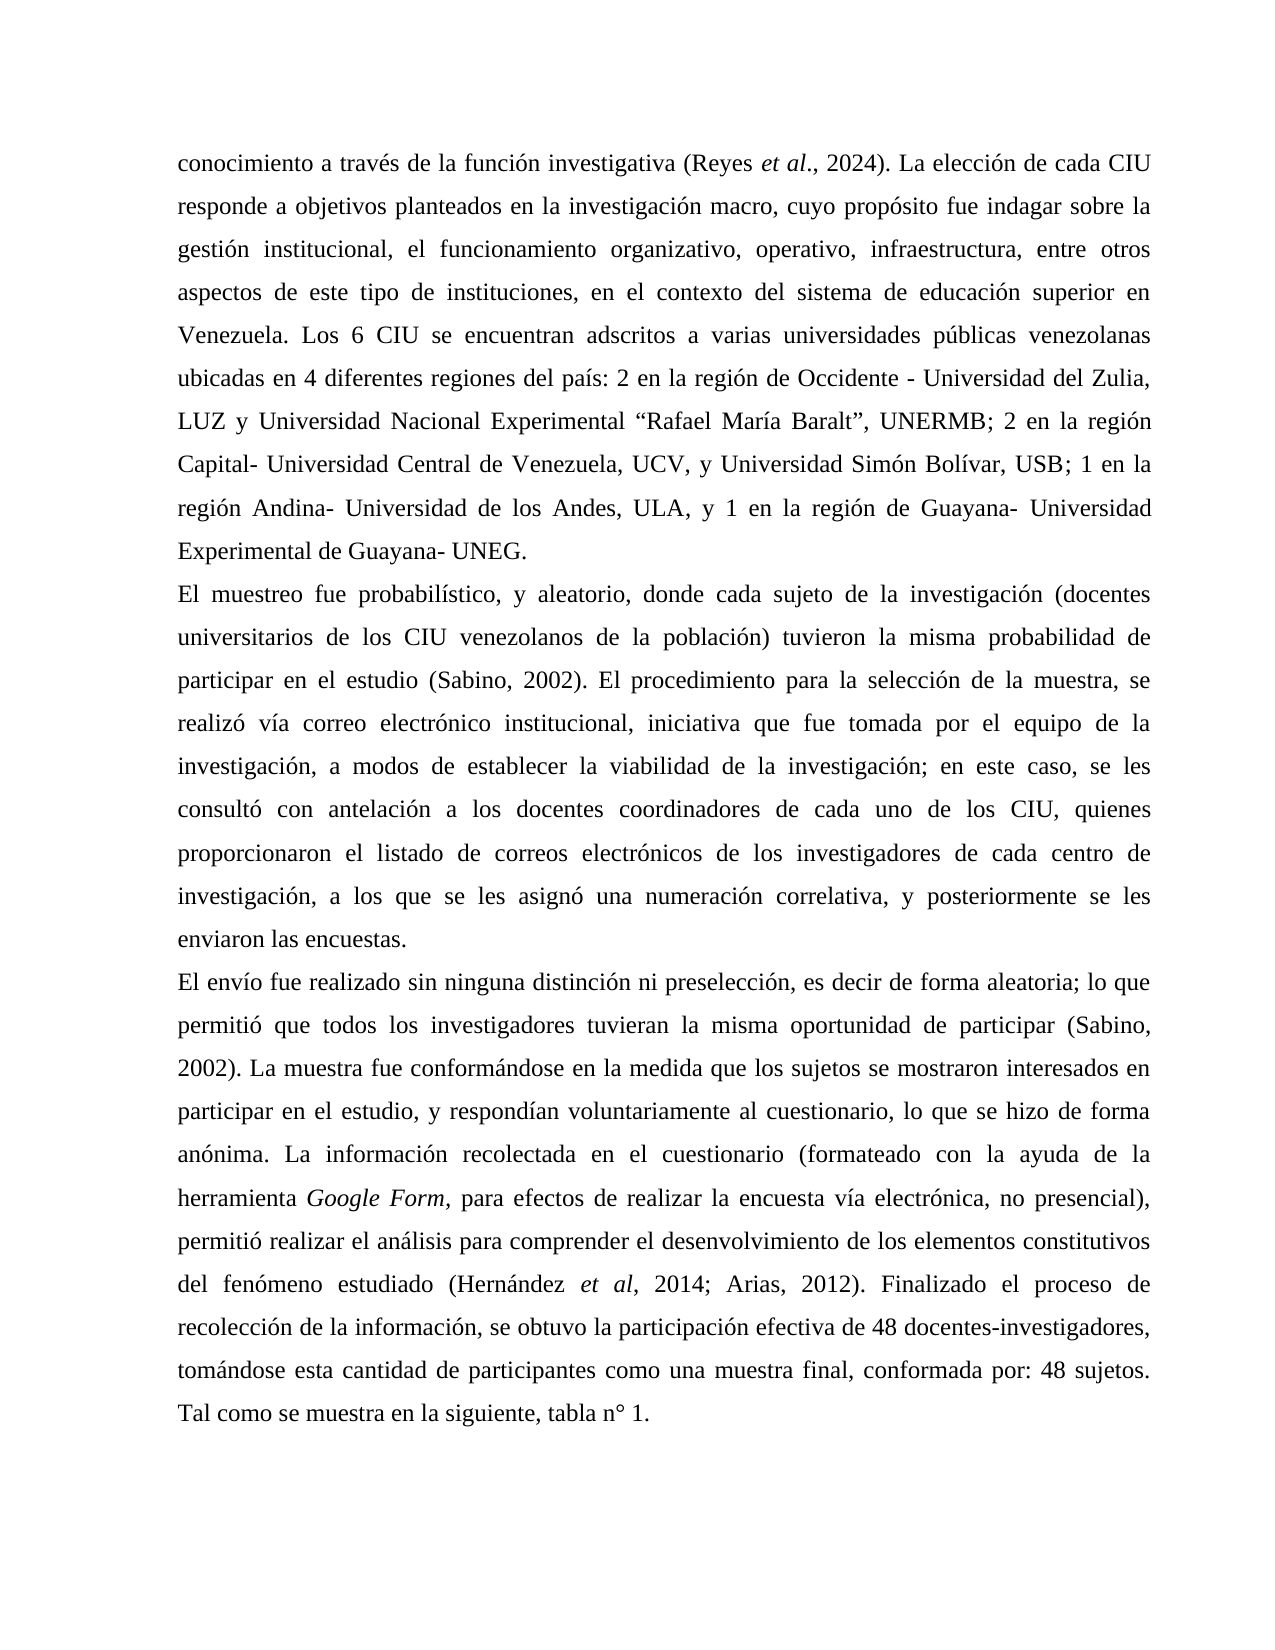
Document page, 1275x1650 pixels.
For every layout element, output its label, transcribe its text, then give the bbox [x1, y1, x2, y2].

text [177, 148, 1152, 564]
text El envío fue realizado sin ninguna distinción ni preselección, es decir de forma aleatoria; lo que permitió que todos los investigadores tuvieran la misma oportunidad de participar (Sabino, 2002). La muestra fue conformándose en la medida que los sujetos se mostraron interesados en participar en el estudio, y respondían voluntariamente al cuestionario, lo que se hizo de forma anónima. La información recolectada en el cuestionario (formateado con la ayuda de la herramienta Google Form, para efectos de realizar la encuesta vía electrónica, no presencial), permitió realizar el análisis para comprender el desenvolvimiento de los elementos constitutivos del fenómeno estudiado (Hernández et al, 2014; Arias, 2012). Finalizado el proceso de recolección de la información, se obtuvo la participación efectiva de 48 docentes-investigadores, tomándose esta cantidad de participantes como una muestra final, conformada por: 48 sujetos. Tal como se muestra en la siguiente, tabla n° 1. [177, 967, 1152, 1427]
text El muestreo fue probabilístico, y aleatorio, donde cada sujeto de la investigación (docentes universitarios de los CIU venezolanos de la población) tuvieron la misma probabilidad de participar en el estudio (Sabino, 2002). El procedimiento para la selección de la muestra, se realizó vía correo electrónico institucional, iniciativa que fue tomada por el equipo de la investigación, a modos de establecer la viabilidad de la investigación; en este caso, se les consultó con antelación a los docentes coordinadores de cada uno de los CIU, quienes proporcionaron el listado de correos electrónicos de los investigadores de cada centro de investigación, a los que se les asignó una numeración correlativa, y posteriormente se les enviaron las encuestas. [177, 579, 1152, 953]
